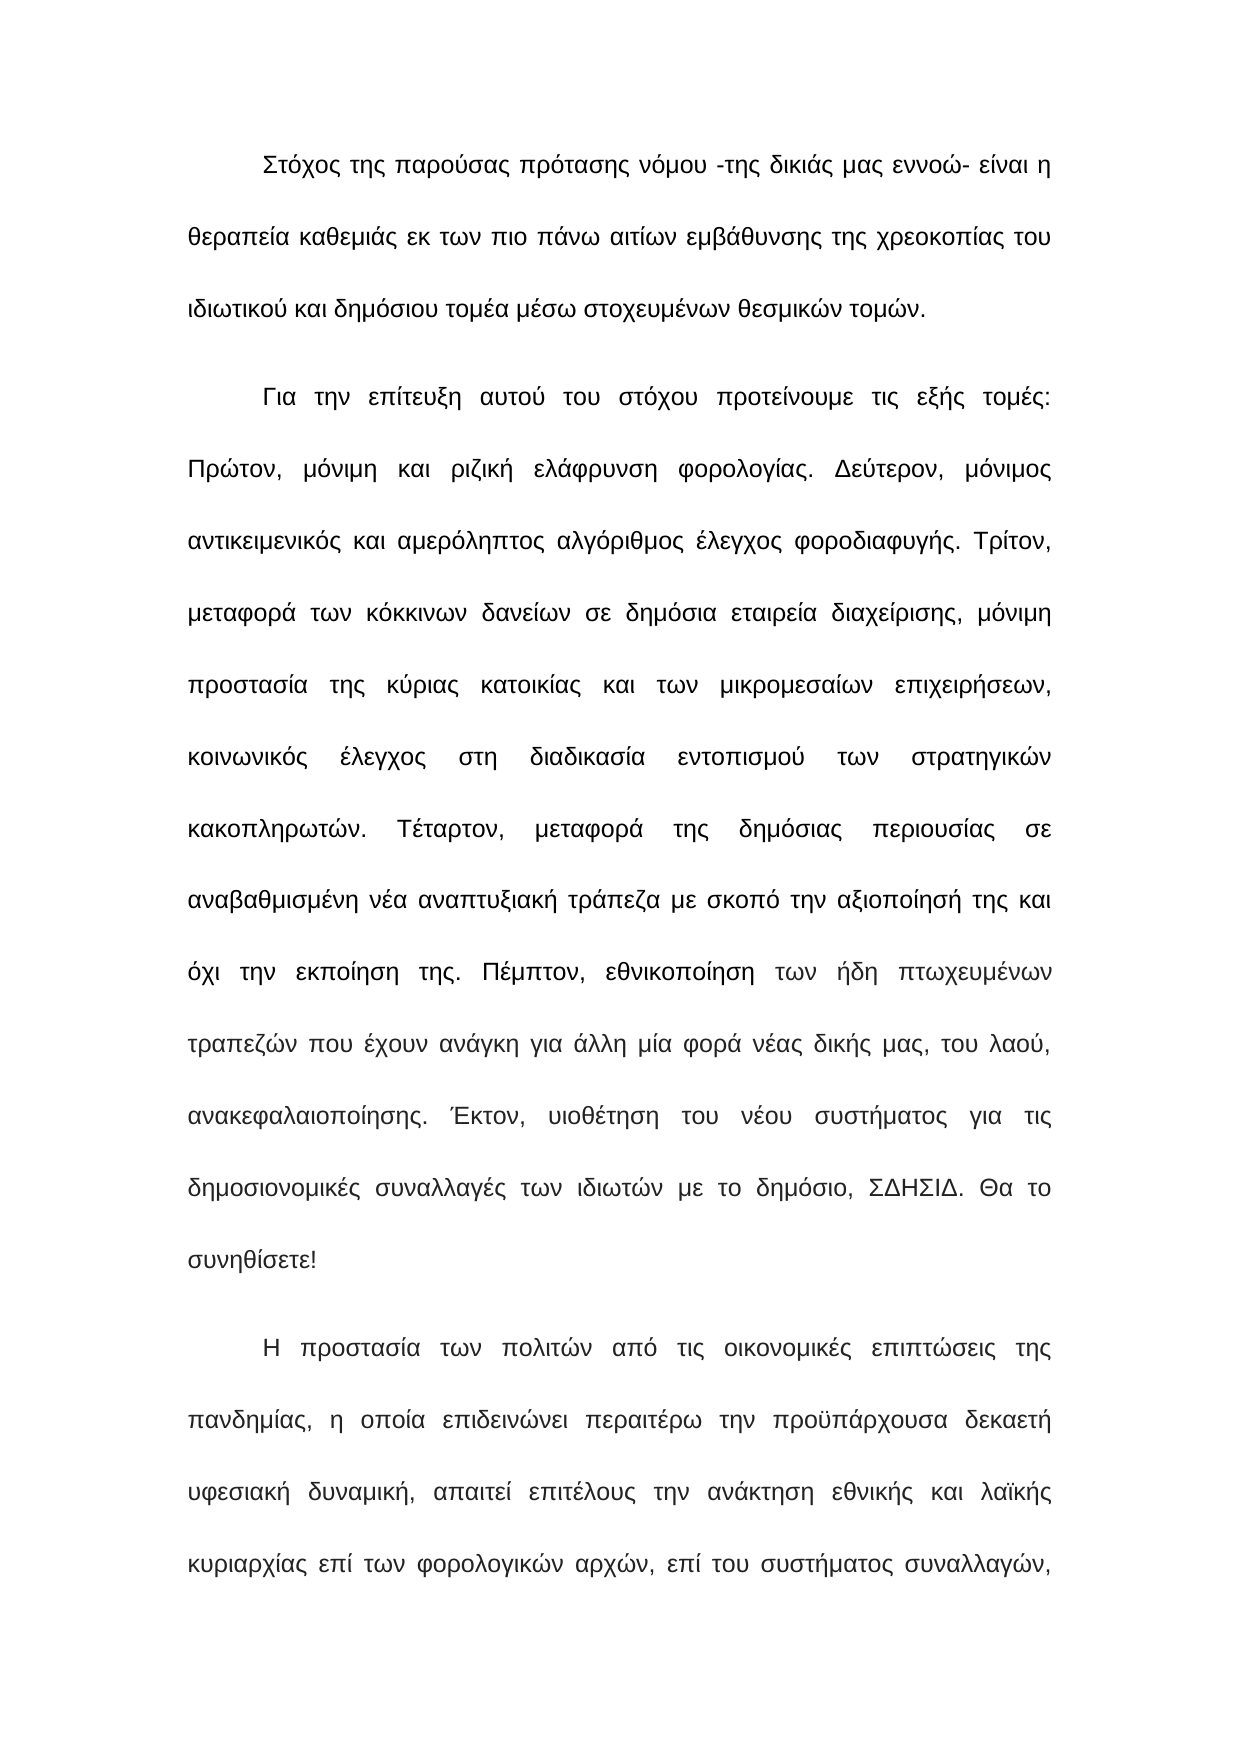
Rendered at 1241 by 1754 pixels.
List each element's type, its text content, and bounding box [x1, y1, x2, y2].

text Για την επίτευξη αυτού του στόχου προτείνουμε τις εξής τομές: Πρώτον, μόνιμη και ριζική ελάφρυνση φορολογίας. Δεύτερον, μόνιμος αντικειμενικός και αμερόληπτος αλγόριθμος έλεγχος φοροδιαφυγής. Τρίτον, μεταφορά των κόκκινων δανείων σε δημόσια εταιρεία διαχείρισης, μόνιμη προστασία της κύριας κατοικίας και των μικρομεσαίων επιχειρήσεων, κοινωνικός έλεγχος στη διαδικασία εντοπισμού των στρατηγικών κακοπληρωτών. Τέταρτον, μεταφορά της δημόσιας περιουσίας σε αναβαθμισμένη νέα αναπτυξιακή τράπεζα με σκοπό την αξιοποίησή της και όχι την εκποίηση της. Πέμπτον, εθνικοποίηση των ήδη πτωχευμένων τραπεζών που έχουν ανάγκη για άλλη μία φορά νέας δικής μας, του λαού, ανακεφαλαιοποίησης. Έκτον, υιοθέτηση του νέου συστήματος για τις δημοσιονομικές συναλλαγές των ιδιωτών με το δημόσιο, ΣΔΗΣΙΔ. Θα το συνηθίσετε! [187, 1041, 1053, 1273]
text Για την επίτευξη αυτού του στόχου προτείνουμε τις εξής τομές: Πρώτον, μόνιμη και ριζική ελάφρυνση φορολογίας. Δεύτερον, μόνιμος αντικειμενικός και αμερόληπτος αλγόριθμος έλεγχος φοροδιαφυγής. Τρίτον, μεταφορά των κόκκινων δανείων σε δημόσια εταιρεία διαχείρισης, μόνιμη προστασία της κύριας κατοικίας και των μικρομεσαίων επιχειρήσεων, κοινωνικός έλεγχος στη διαδικασία εντοπισμού των στρατηγικών κακοπληρωτών. Τέταρτον, μεταφορά της δημόσιας περιουσίας σε αναβαθμισμένη νέα αναπτυξιακή τράπεζα με σκοπό την αξιοποίησή της και όχι την εκποίηση της. Πέμπτον, εθνικοποίηση των ήδη πτωχευμένων τραπεζών που έχουν ανάγκη για άλλη μία φορά νέας δικής μας, του λαού, ανακεφαλαιοποίησης. Έκτον, υιοθέτηση του νέου συστήματος για τις δημοσιονομικές συναλλαγές των ιδιωτών με το δημόσιο, ΣΔΗΣΙΔ. Θα το συνηθίσετε! [187, 382, 1053, 1039]
text Στόχος της παρούσας πρότασης νόμου -της δικιάς μας εννοώ- είναι η θεραπεία καθεμιάς εκ των πιο πάνω αιτίων εμβάθυνσης της χρεοκοπίας του ιδιωτικού και δημόσιου τομέα μέσω στοχευμένων θεσμικών τομών. [187, 150, 1053, 322]
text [187, 1333, 1053, 1578]
